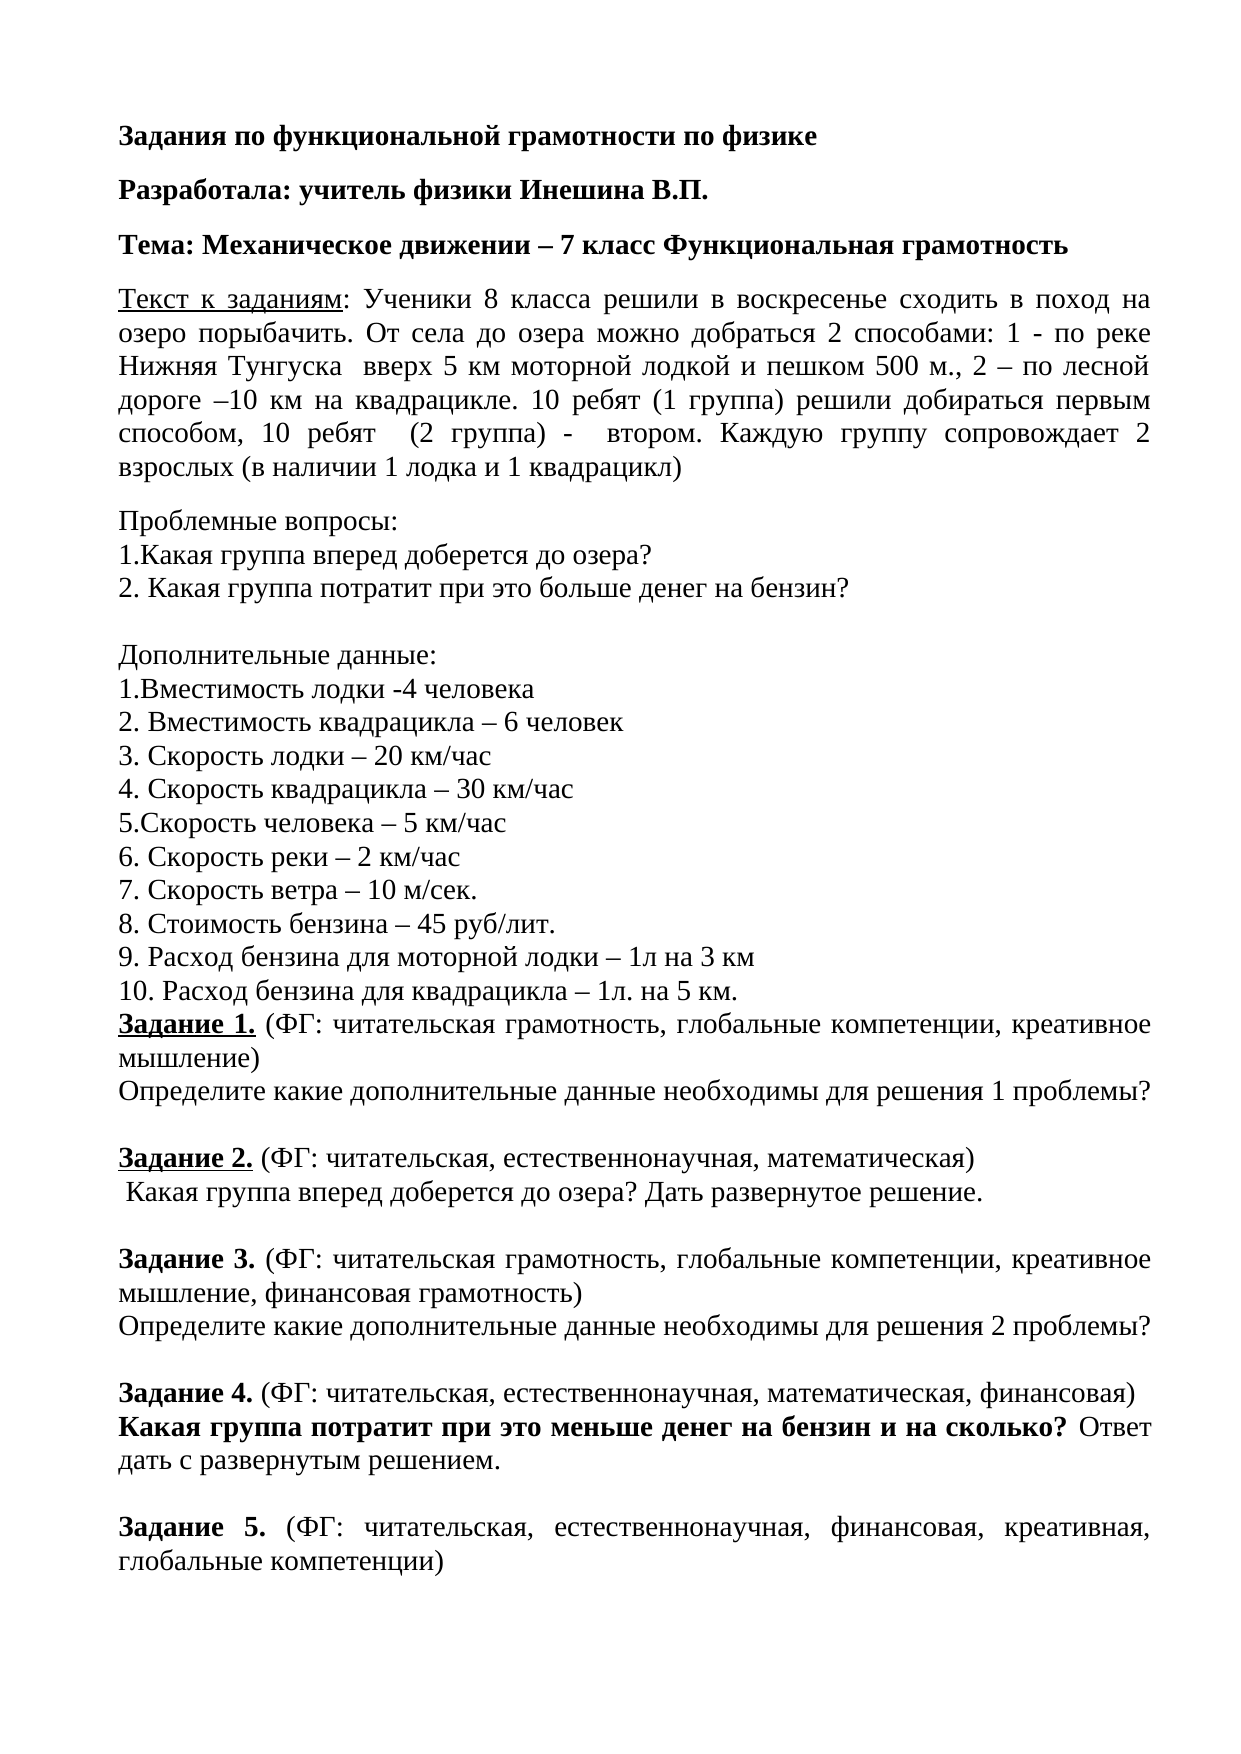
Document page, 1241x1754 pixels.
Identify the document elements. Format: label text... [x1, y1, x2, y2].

text Задания по функциональной грамотности по физике [118, 118, 1152, 152]
text Разработала: учитель физики Инешина В.П. [118, 172, 1152, 206]
text Текст к заданиям: Ученики 8 класса решили в воскресенье сходить в поход на озеро порыбачить. От села до озера можно добраться 2 способами: 1 - по реке Нижняя Тунгуска вверх 5 км моторной лодкой и пешком 500 м., 2 – по лесной дороге –10 км на квадрацикле. 10 ребят (1 группа) решили добираться первым способом, 10 ребят (2 группа) - втором. Каждую группу сопровождает 2 взрослых (в наличии 1 лодка и 1 квадрацикл) [118, 281, 1152, 482]
text 1.Какая группа вперед доберется до озера? [118, 537, 1152, 570]
text Задание 2. (ФГ: читательская, естественнонаучная, математическая) [118, 1141, 1152, 1174]
text Какая группа потратит при это меньше денег на бензин и на сколько? Ответ дать с развернутым решением. [118, 1409, 1152, 1476]
text Определите какие дополнительные данные необходимы для решения 2 проблемы? [118, 1308, 1152, 1342]
text 7. Скорость ветра – 10 м/сек. [118, 872, 1152, 906]
text Задание 4. (ФГ: читательская, естественнонаучная, математическая, финансовая) [118, 1375, 1152, 1409]
text 1.Вместимость лодки -4 человека [118, 671, 1152, 704]
text Дополнительные данные: [118, 637, 1152, 671]
text Определите какие дополнительные данные необходимы для решения 1 проблемы? [118, 1073, 1152, 1107]
text 2. Какая группа потратит при это больше денег на бензин? [118, 570, 1152, 604]
text 10. Расход бензина для квадрацикла – 1л. на 5 км. [118, 973, 1152, 1006]
text 2. Вместимость квадрацикла – 6 человек [118, 704, 1152, 738]
text 8. Стоимость бензина – 45 руб/лит. [118, 906, 1152, 939]
text Тема: Механическое движении – 7 класс Функциональная грамотность [118, 227, 1152, 260]
text Задание 3. (ФГ: читательская грамотность, глобальные компетенции, креативное мышление, финансовая грамотность) [118, 1241, 1152, 1308]
text 5.Скорость человека – 5 км/час [118, 805, 1152, 839]
text 9. Расход бензина для моторной лодки – 1л на 3 км [118, 939, 1152, 973]
text 4. Скорость квадрацикла – 30 км/час [118, 772, 1152, 805]
text Задание 1. (ФГ: читательская грамотность, глобальные компетенции, креативное мышление) [118, 1006, 1152, 1073]
text 3. Скорость лодки – 20 км/час [118, 738, 1152, 772]
text Проблемные вопросы: [118, 503, 1152, 537]
text Задание 5. (ФГ: читательская, естественнонаучная, финансовая, креативная, глобальные компетенции) [118, 1509, 1152, 1577]
text 6. Скорость реки – 2 км/час [118, 839, 1152, 872]
text Какая группа вперед доберется до озера? Дать развернутое решение. [118, 1174, 1152, 1208]
